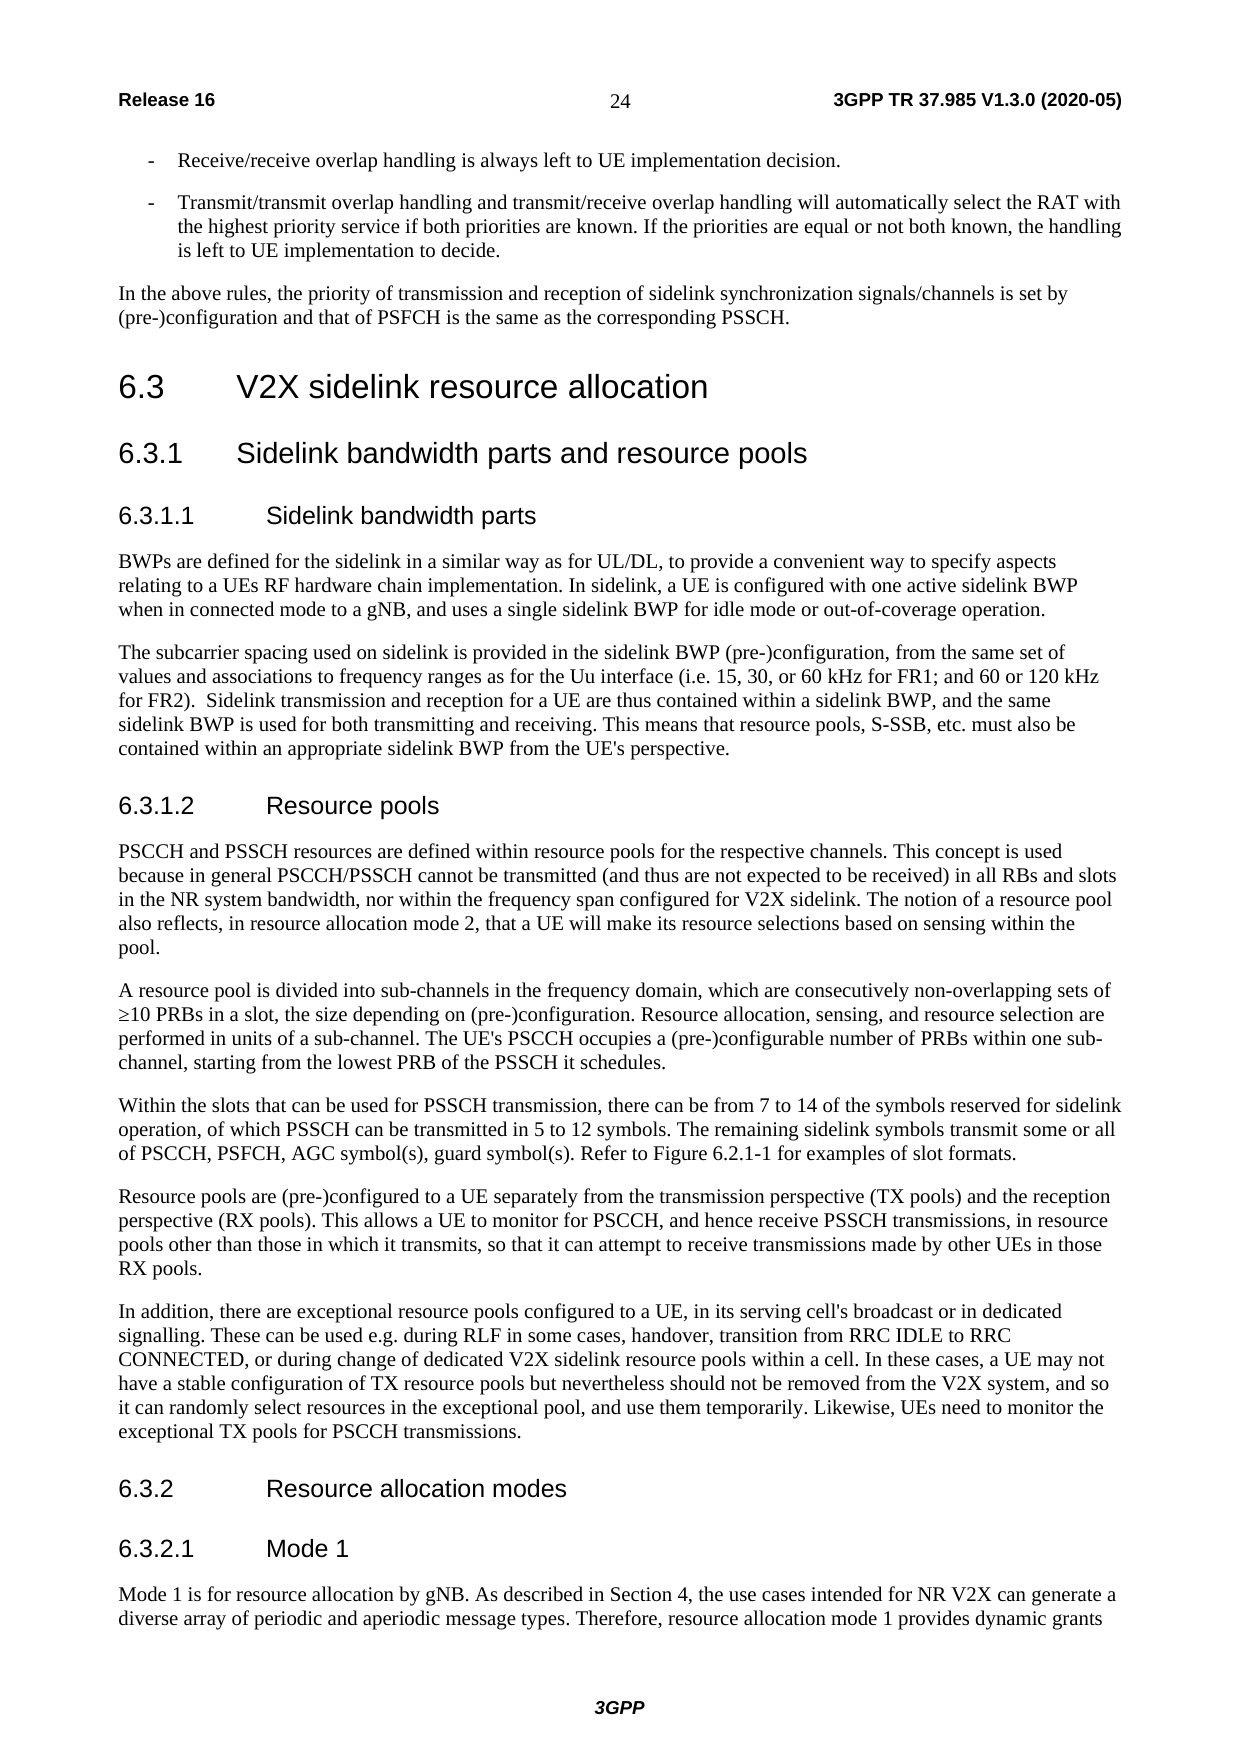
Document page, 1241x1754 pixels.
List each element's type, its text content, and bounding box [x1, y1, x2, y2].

text Resource pools are (pre-)configured to a UE separately from the transmission perspective (TX pools) and the reception perspective (RX pools). This allows a UE to monitor for PSCCH, and hence receive PSSCH transmissions, in resource pools other than those in which it transmits, so that it can attempt to receive transmissions made by other UEs in those RX pools. [118, 1184, 1122, 1280]
text PSCCH and PSSCH resources are defined within resource pools for the respective channels. This concept is used because in general PSCCH/PSSCH cannot be transmitted (and thus are not expected to be received) in all RBs and slots in the NR system bandwidth, nor within the frequency span configured for V2X sidelink. The notion of a resource pool also reflects, in resource allocation mode 2, that a UE will make its resource selections based on sensing within the pool. [118, 839, 1122, 959]
text The subcarrier spacing used on sidelink is provided in the sidelink BWP (pre-)configuration, from the same set of values and associations to frequency ranges as for the Uu interface (i.e. 15, 30, or 60 kHz for FR1; and 60 or 120 kHz for FR2). Sidelink transmission and reception for a UE are thus contained within a sidelink BWP, and the same sidelink BWP is used for both transmitting and receiving. This means that resource pools, S-SSB, etc. must also be contained within an appropriate sidelink BWP from the UE's perspective. [118, 640, 1122, 760]
text - Transmit/transmit overlap handling and transmit/receive overlap handling will automatically select the RAT with the highest priority service if both priorities are known. If the priorities are equal or not both known, the handling is left to UE implementation to decide. [148, 190, 1122, 262]
text BWPs are defined for the sidelink in a similar way as for UL/DL, to provide a convenient way to specify aspects relating to a UEs RF hardware chain implementation. In sidelink, a UE is configured with one active sidelink BWP when in connected mode to a gNB, and uses a single sidelink BWP for idle mode or out-of-coverage operation. [118, 549, 1122, 621]
subtitle 6.3.1 Sidelink bandwidth parts and resource pools [118, 437, 1122, 470]
text Within the slots that can be used for PSSCH transmission, there can be from 7 to 14 of the symbols reserved for sidelink operation, of which PSSCH can be transmitted in 5 to 12 symbols. The remaining sidelink symbols transmit some or all of PSCCH, PSFCH, AGC symbol(s), guard symbol(s). Refer to Figure 6.2.1-1 for example slot formats. [118, 1093, 1122, 1165]
subtitle 6.3.2.1 Mode 1 [118, 1534, 1122, 1563]
subtitle 6.3.1.1 Sidelink bandwidth parts [118, 501, 1122, 530]
subtitle 6.3 V2X sidelink resource allocation [118, 367, 1122, 405]
subtitle 6.3.1.2 Resource pools [118, 791, 1122, 820]
text - Receive/receive overlap handling is always left to UE implementation decision. [148, 147, 1122, 172]
text A resource pool is divided into sub-channels in the frequency domain, which are consecutively non-overlapping sets of ≥10 PRBs in a slot, the size depending on (pre-)configuration. Resource allocation, sensing, and resource selection are performed in units of a sub-channel. The UE's PSCCH occupies a (pre-)configurable number of PRBs within one sub-channel, starting from the lowest PRB of the PSSCH it schedules. [118, 978, 1122, 1074]
text In the above rules, the priority of transmission and reception of sidelink synchronization signals/channels is set by (pre-)configuration and that of PSFCH is the same as the corresponding PSSCH. [118, 281, 1122, 329]
subtitle 6.3.2 Resource allocation modes [118, 1474, 1122, 1503]
text In addition, there are exceptional resource pools configured to a UE, in its serving cell's broadcast or in dedicated signalling. These can be used e.g. during RLF in some cases, handover, transition from RRC IDLE to RRC CONNECTED, or during change of dedicated V2X sidelink resource pools within a cell. In these cases, a UE may not have a stable configuration of TX resource pools but nevertheless should not be removed from the V2X system, and so it can randomly select resources in the exceptional pool, and use them temporarily. Likewise, UEs need to monitor the exceptional TX pools for PSCCH transmissions. [118, 1299, 1122, 1443]
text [118, 1582, 1122, 1630]
